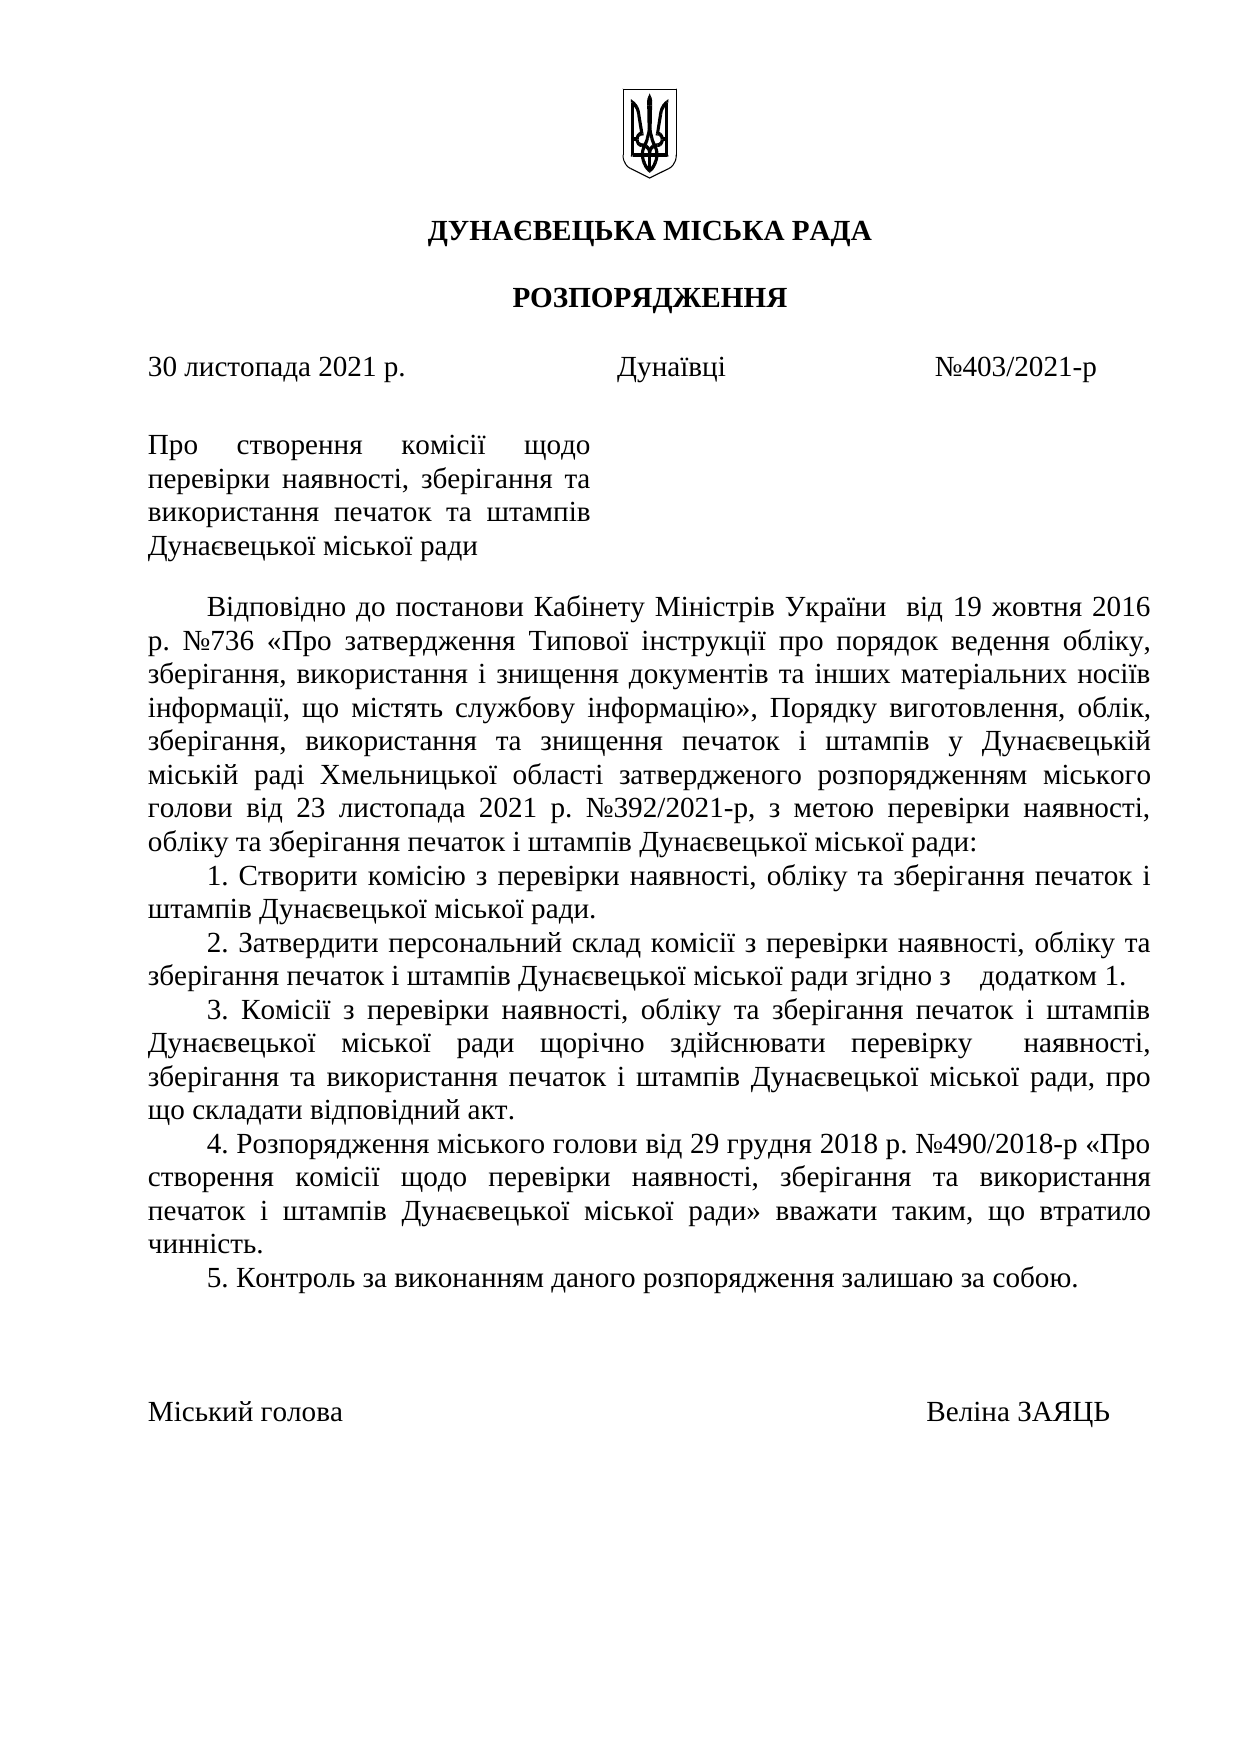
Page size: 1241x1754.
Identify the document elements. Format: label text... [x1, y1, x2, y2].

text Міський голова Веліна ЗАЯЦЬ [148, 1394, 1152, 1428]
text РОЗПОРЯДЖЕННЯ [148, 280, 1152, 313]
text ДУНАЄВЕЦЬКА МІСЬКА РАДА [148, 213, 1152, 246]
text 3. Комісії з перевірки наявності, обліку та зберігання печаток і штампів Дунаєвецької міської ради щорічно здійснювати перевірку наявності, зберігання та використання печаток і штампів Дунаєвецької міської ради, про що складати відповідний акт. [148, 992, 1152, 1126]
text 5. Контроль за виконанням даного розпорядження залишаю за собою. [148, 1260, 1152, 1294]
text Про створення комісії щодо перевірки наявності, зберігання та використання печаток та штампів Дунаєвецької міської ради [148, 427, 591, 561]
text 30 листопада 2021 р. Дунаївці №403/2021-р [148, 349, 1152, 382]
text 2. Затвердити персональний склад комісії з перевірки наявності, обліку та зберігання печаток і штампів Дунаєвецької міської ради згідно з додатком 1. [148, 925, 1152, 992]
text Відповідно до постанови Кабінету Міністрів України від 19 жовтня 2016 р. №736 «Про затвердження Типової інструкції про порядок ведення обліку, зберігання, використання і знищення документів та інших матеріальних носіїв інформації, що містять службову інформацію», Порядку виготовлення, облік, зберігання, використання та знищення печаток і штампів у Дунаєвецькій міській раді Хмельницької області затвердженого розпорядженням міського голови від 23 листопада 2021 р. №392/2021-р, з метою перевірки наявності, обліку та зберігання печаток і штампів Дунаєвецької міської ради: [148, 589, 1152, 858]
text 4. Розпорядження міського голови від 29 грудня 2018 р. №490/2018-р «Про створення комісії щодо перевірки наявності, зберігання та використання печаток і штампів Дунаєвецької міської ради» вважати таким, що втратило чинність. [148, 1126, 1152, 1260]
text 1. Створити комісію з перевірки наявності, обліку та зберігання печаток і штампів Дунаєвецької міської ради. [148, 858, 1152, 925]
